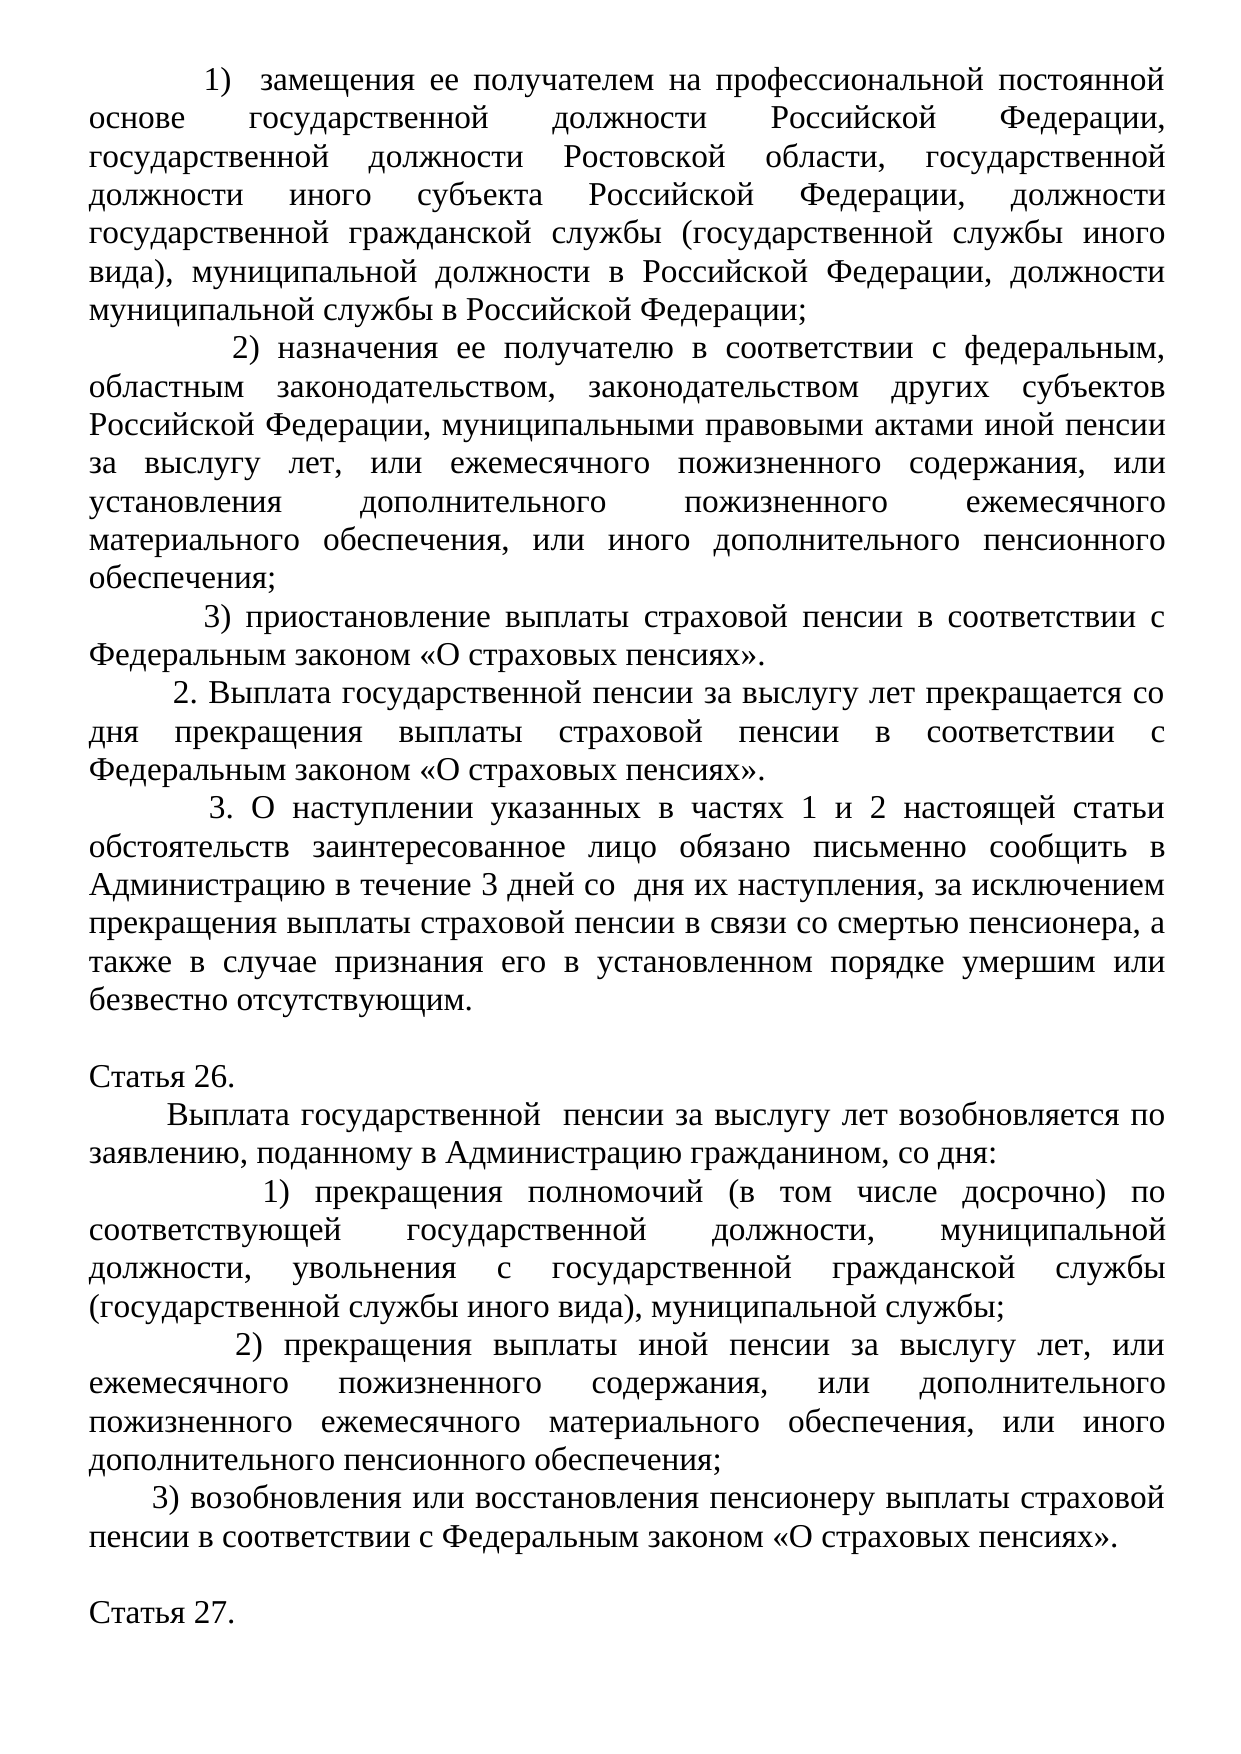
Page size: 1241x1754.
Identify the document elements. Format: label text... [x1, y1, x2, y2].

text 1) замещения ее получателем на профессиональной постоянной основе государственной должности Российской Федерации, государственной должности Ростовской области, государственной должности иного субъекта Российской Федерации, должности государственной гражданской службы (государственной службы иного вида), муниципальной должности в Российской Федерации, должности муниципальной службы в Российской Федерации; [89, 59, 1167, 327]
text 2) назначения ее получателю в соответствии с федеральным, областным законодательством, законодательством других субъектов Российской Федерации, муниципальными правовыми актами иной пенсии за выслугу лет, или ежемесячного пожизненного содержания, или установления дополнительного пожизненного ежемесячного материального обеспечения, или иного дополнительного пенсионного обеспечения; [89, 327, 1167, 596]
text 3) возобновления или восстановления пенсионеру выплаты страховой пенсии в соответствии с Федеральным законом «О страховых пенсиях». [89, 1477, 1167, 1554]
text 2) прекращения выплаты иной пенсии за выслугу лет, или ежемесячного пожизненного содержания, или дополнительного пожизненного ежемесячного материального обеспечения, или иного дополнительного пенсионного обеспечения; [89, 1324, 1167, 1477]
text Статья 26. [89, 1056, 1167, 1094]
text 3. О наступлении указанных в частях 1 и 2 настоящей статьи обстоятельств заинтересованное лицо обязано письменно сообщить в Администрацию в течение 3 дней со дня их наступления, за исключением прекращения выплаты страховой пенсии в связи со смертью пенсионера, а также в случае признания его в установленном порядке умершим или безвестно отсутствующим. [89, 787, 1167, 1017]
text 2. Выплата государственной пенсии за выслугу лет прекращается со дня прекращения выплаты страховой пенсии в соответствии с Федеральным законом «О страховых пенсиях». [89, 672, 1167, 787]
text 1) прекращения полномочий (в том числе досрочно) по соответствующей государственной должности, муниципальной должности, увольнения с государственной гражданской службы (государственной службы иного вида), муниципальной службы; [89, 1171, 1167, 1324]
text Статья 27. [89, 1592, 1167, 1631]
text Выплата государственной пенсии за выслугу лет возобновляется по заявлению, поданному в Администрацию гражданином, со дня: [89, 1094, 1167, 1171]
text 3) приостановление выплаты страховой пенсии в соответствии с Федеральным законом «О страховых пенсиях». [89, 596, 1167, 672]
